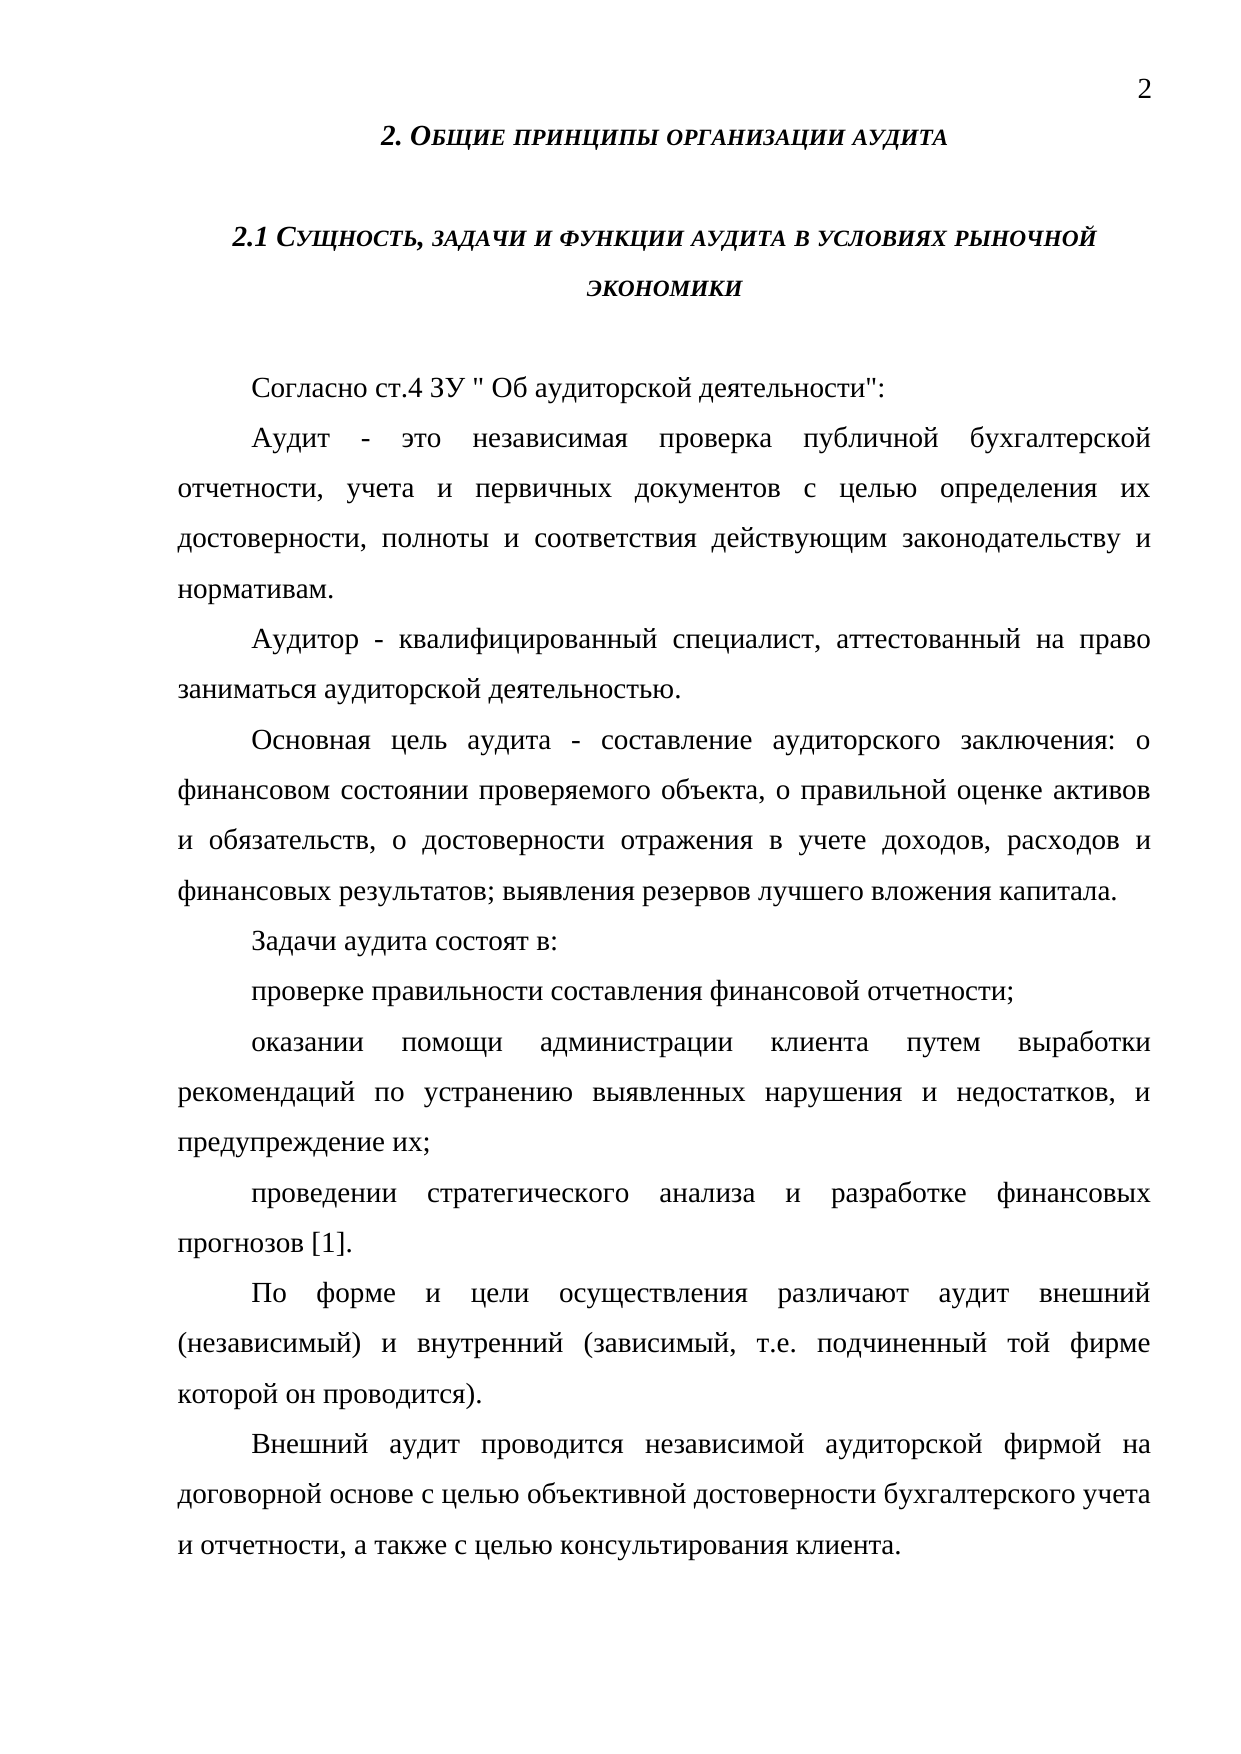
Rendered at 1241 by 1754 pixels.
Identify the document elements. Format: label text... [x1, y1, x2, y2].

subtitle 2. Общие принципы организации аудита [177, 118, 1152, 152]
text проведении стратегического анализа и разработке финансовых прогнозов [1]. [177, 1175, 1152, 1258]
text оказании помощи администрации клиента путем выработки рекомендаций по устранению выявленных нарушения и недостатков, и предупреждение их; [177, 1024, 1152, 1158]
text Аудитор - квалифицированный специалист, аттестованный на право заниматься аудиторской деятельностью. [177, 621, 1152, 705]
text проверке правильности составления финансовой отчетности; [177, 973, 1152, 1007]
text Основная цель аудита - составление аудиторского заключения: о финансовом состоянии проверяемого объекта, о правильной оценке активов и обязательств, о достоверности отражения в учете доходов, расходов и финансовых результатов; выявления резервов лучшего вложения капитала. [177, 722, 1152, 906]
text По форме и цели осуществления различают аудит внешний (независимый) и внутренний (зависимый, т.е. подчиненный той фирме которой он проводится). [177, 1275, 1152, 1409]
subtitle 2.1 Сущность, задачи и функции аудита в условиях рыночной экономики [177, 219, 1152, 303]
text Согласно ст.4 ЗУ " Об аудиторской деятельности": [177, 370, 1152, 403]
text Внешний аудит проводится независимой аудиторской фирмой на договорной основе с целью объективной достоверности бухгалтерского учета и отчетности, а также с целью консультирования клиента. [177, 1426, 1152, 1560]
text Аудит - это независимая проверка публичной бухгалтерской отчетности, учета и первичных документов с целью определения их достоверности, полноты и соответствия действующим законодательству и нормативам. [177, 420, 1152, 604]
text Задачи аудита состоят в: [177, 923, 1152, 957]
